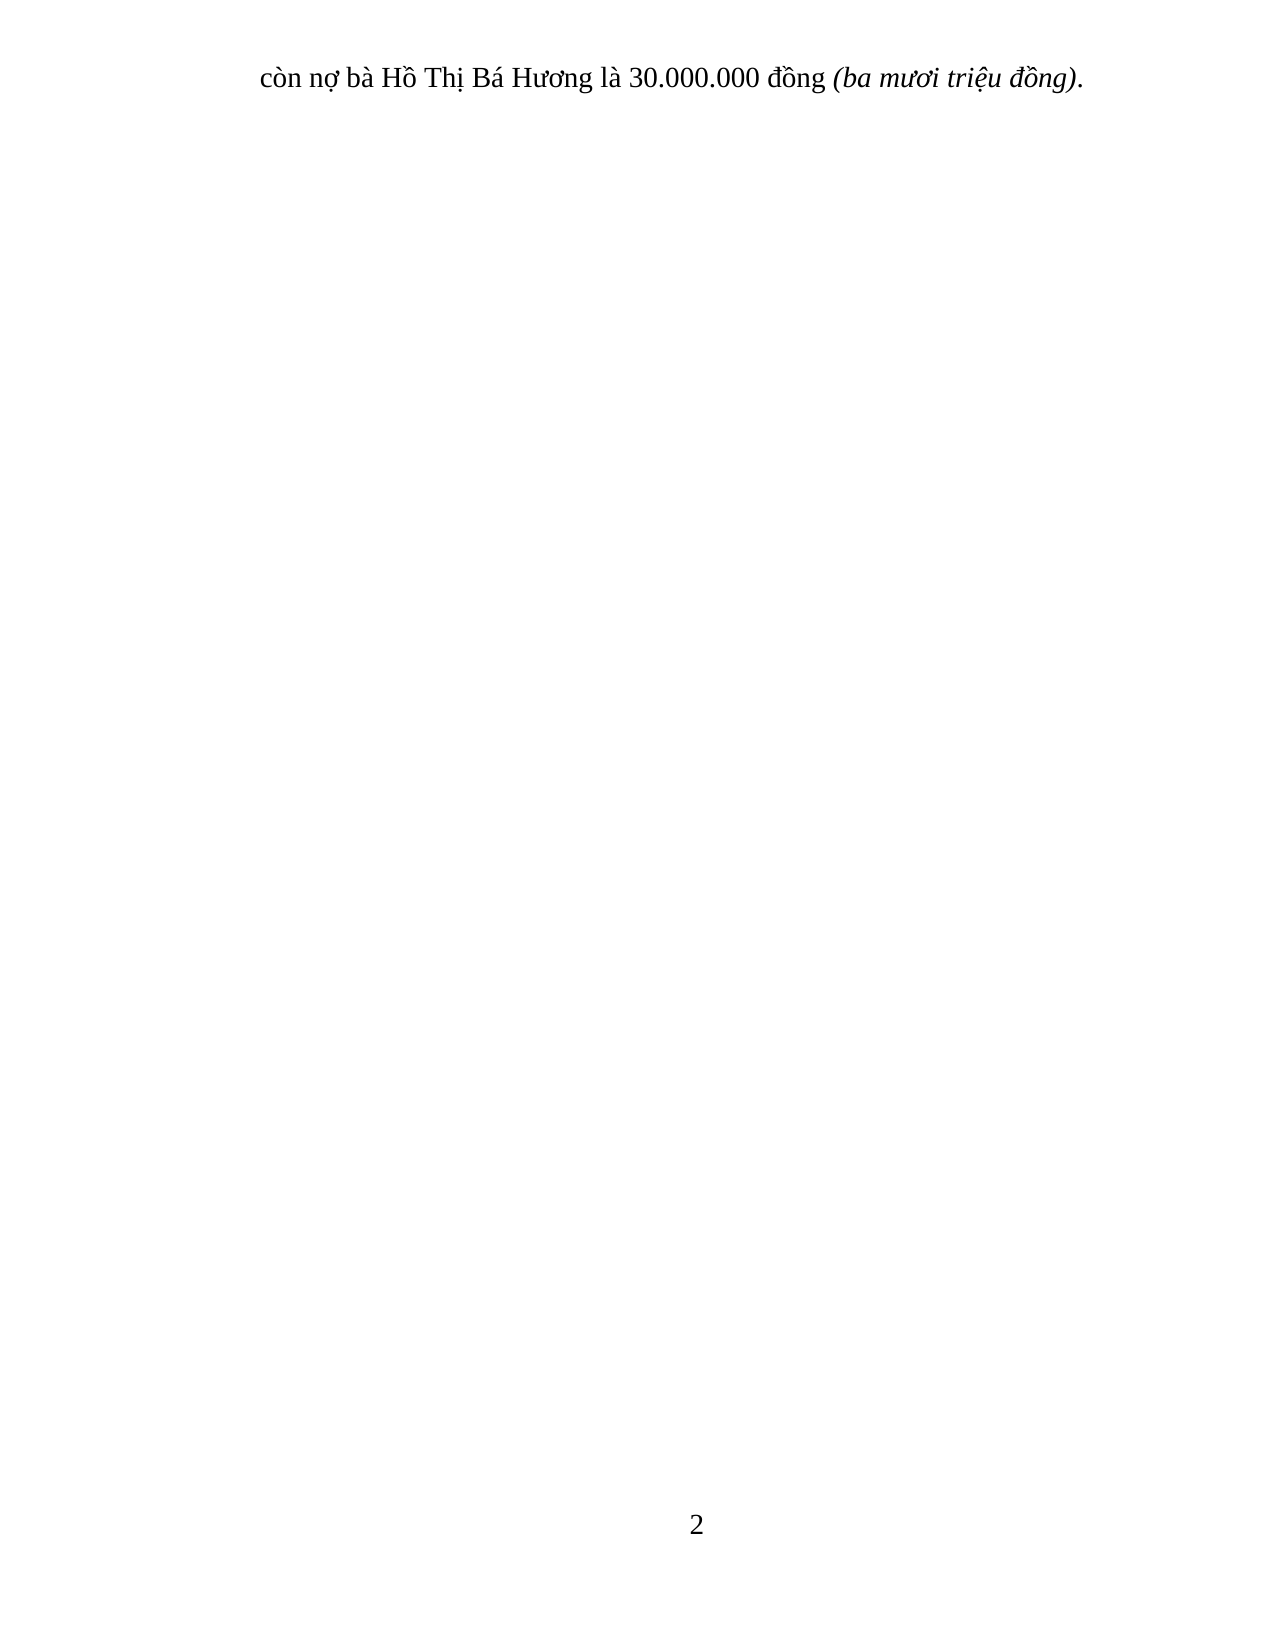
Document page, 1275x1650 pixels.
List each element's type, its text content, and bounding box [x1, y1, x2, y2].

text còn nợ bà Hồ Thị Bá Hương là 30.000.000 đồng (ba mươi triệu đồng). [259, 60, 1175, 94]
